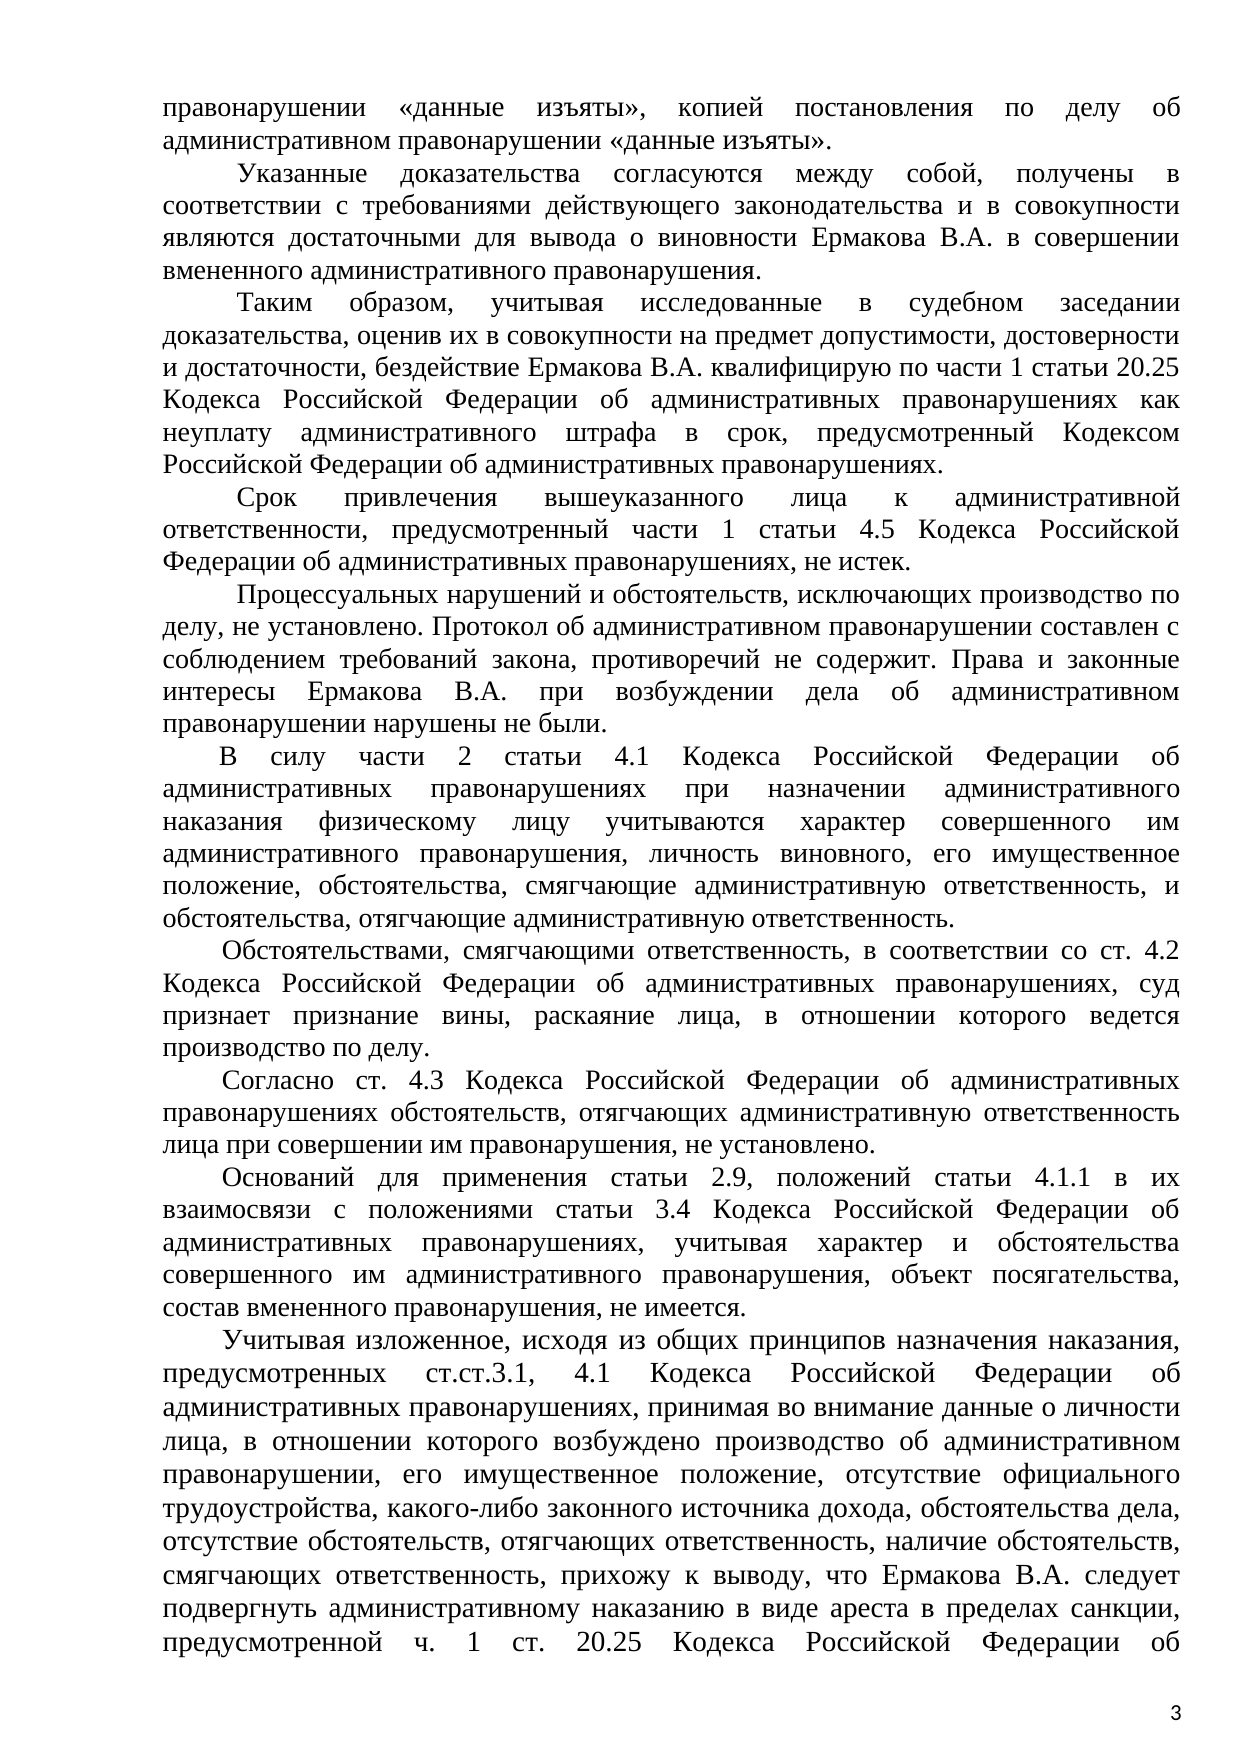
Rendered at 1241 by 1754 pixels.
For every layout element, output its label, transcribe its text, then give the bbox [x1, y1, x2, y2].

text Срок привлечения вышеуказанного лица к административной ответственности, предусмотренный части 1 статьи 4.5 Кодекса Российской Федерации об административных правонарушениях, не истек. [162, 480, 1181, 577]
text Оснований для применения статьи 2.9, положений статьи 4.1.1 в их взаимосвязи с положениями статьи 3.4 Кодекса Российской Федерации об административных правонарушениях, учитывая характер и обстоятельства совершенного им административного правонарушения, объект посягательства, состав вмененного правонарушения, не имеется. [162, 1160, 1181, 1322]
text Обстоятельствами, смягчающими ответственность, в соответствии со ст. 4.2 Кодекса Российской Федерации об административных правонарушениях, суд признает признание вины, раскаяние лица, в отношении которого ведется производство по делу. [162, 933, 1181, 1063]
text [162, 89, 1181, 156]
text Указанные доказательства согласуются между собой, получены в соответствии с требованиями действующего законодательства и в совокупности являются достаточными для вывода о виновности Ермакова В.А. в совершении вмененного административного правонарушения. [162, 156, 1181, 285]
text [162, 1322, 1181, 1657]
text Процессуальных нарушений и обстоятельств, исключающих производство по делу, не установлено. Протокол об административном правонарушении составлен с соблюдением требований закона, противоречий не содержит. Права и законные интересы Ермакова В.А. при возбуждении дела об административном правонарушении нарушены не были. [162, 577, 1181, 739]
text В силу части 2 статьи 4.1 Кодекса Российской Федерации об административных правонарушениях при назначении административного наказания физическому лицу учитываются характер совершенного им административного правонарушения, личность виновного, его имущественное положение, обстоятельства, смягчающие административную ответственность, и обстоятельства, отягчающие административную ответственность. [162, 739, 1181, 933]
text Таким образом, учитывая исследованные в судебном заседании доказательства, оценив их в совокупности на предмет допустимости, достоверности и достаточности, бездействие Ермакова В.А. квалифицирую по части 1 статьи 20.25 Кодекса Российской Федерации об административных правонарушениях как неуплату административного штрафа в срок, предусмотренный Кодексом Российской Федерации об административных правонарушениях. [162, 285, 1181, 480]
text Согласно ст. 4.3 Кодекса Российской Федерации об административных правонарушениях обстоятельств, отягчающих административную ответственность лица при совершении им правонарушения, не установлено. [162, 1063, 1181, 1160]
